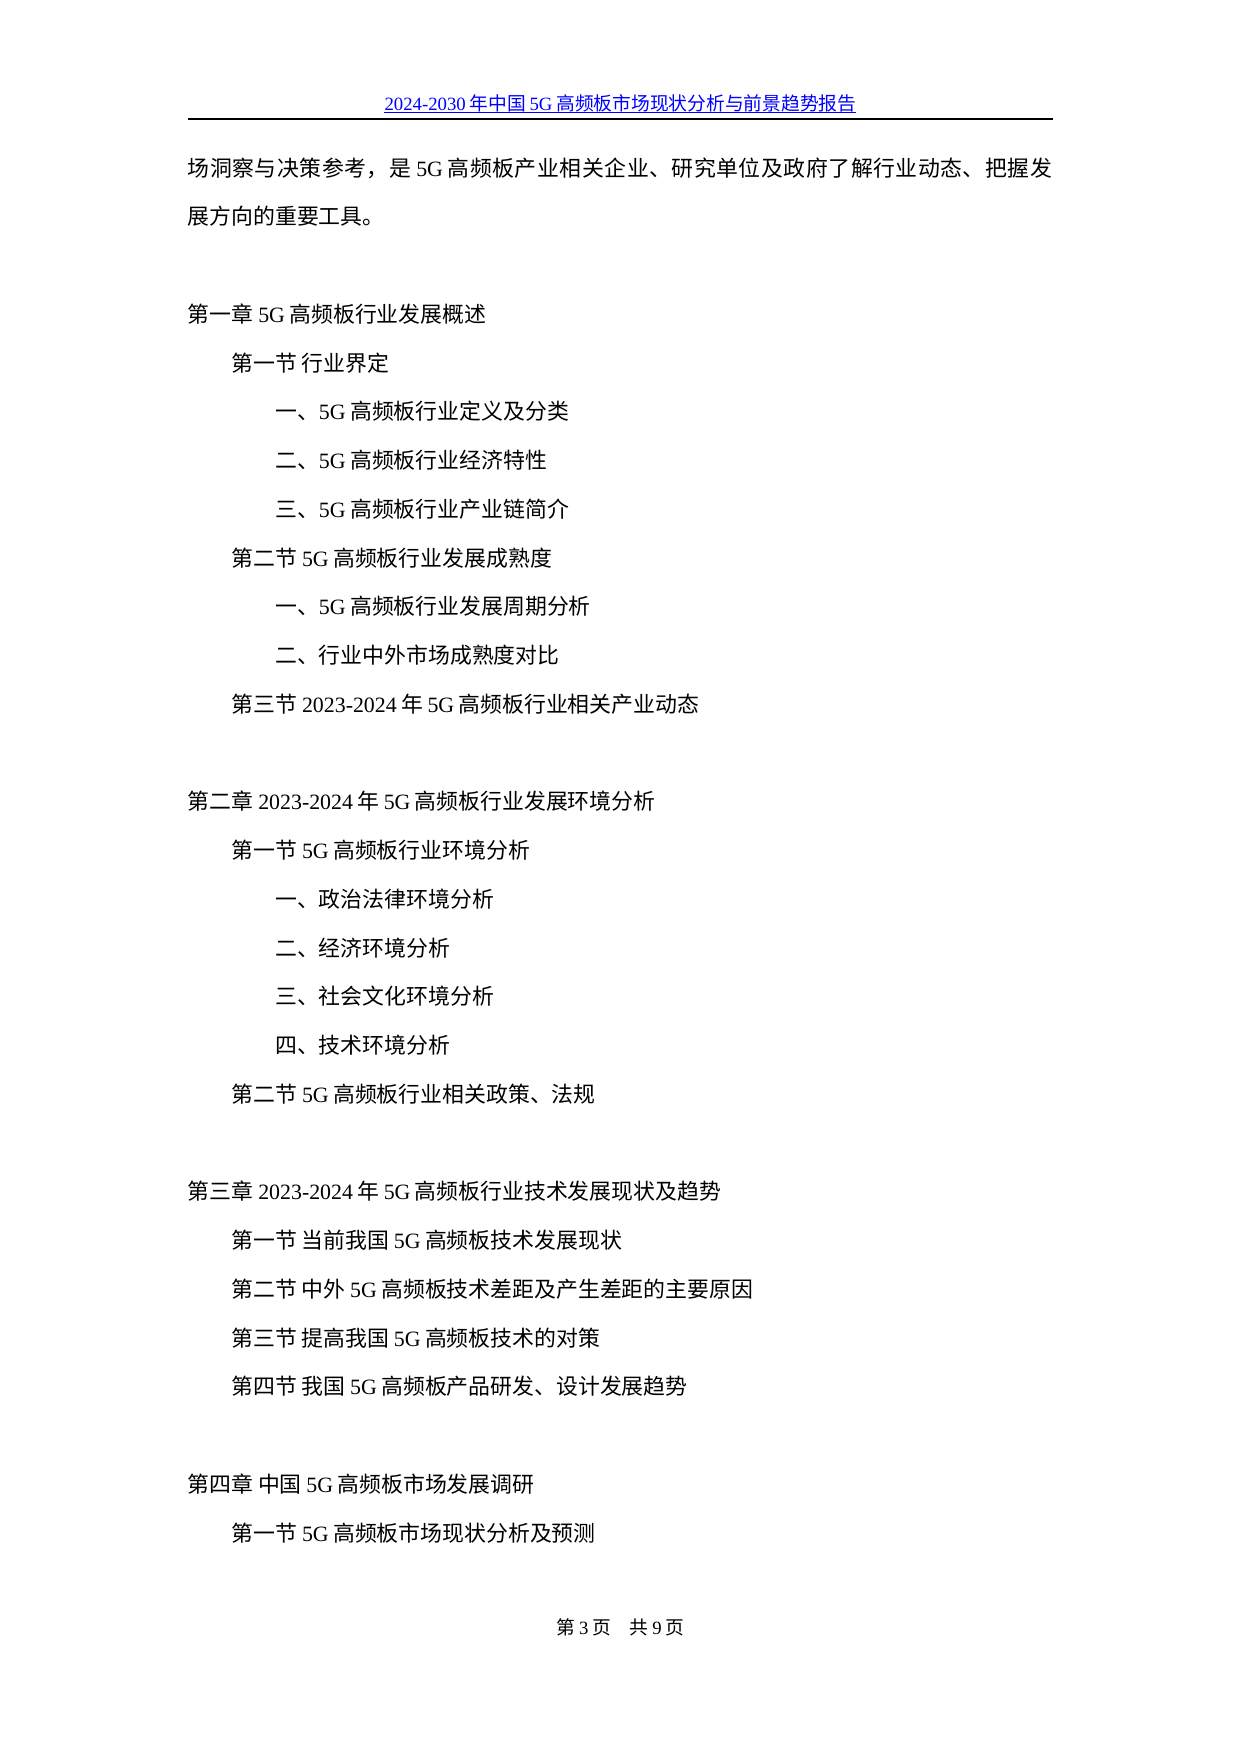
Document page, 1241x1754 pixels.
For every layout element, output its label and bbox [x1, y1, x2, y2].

text [187, 150, 1053, 1548]
